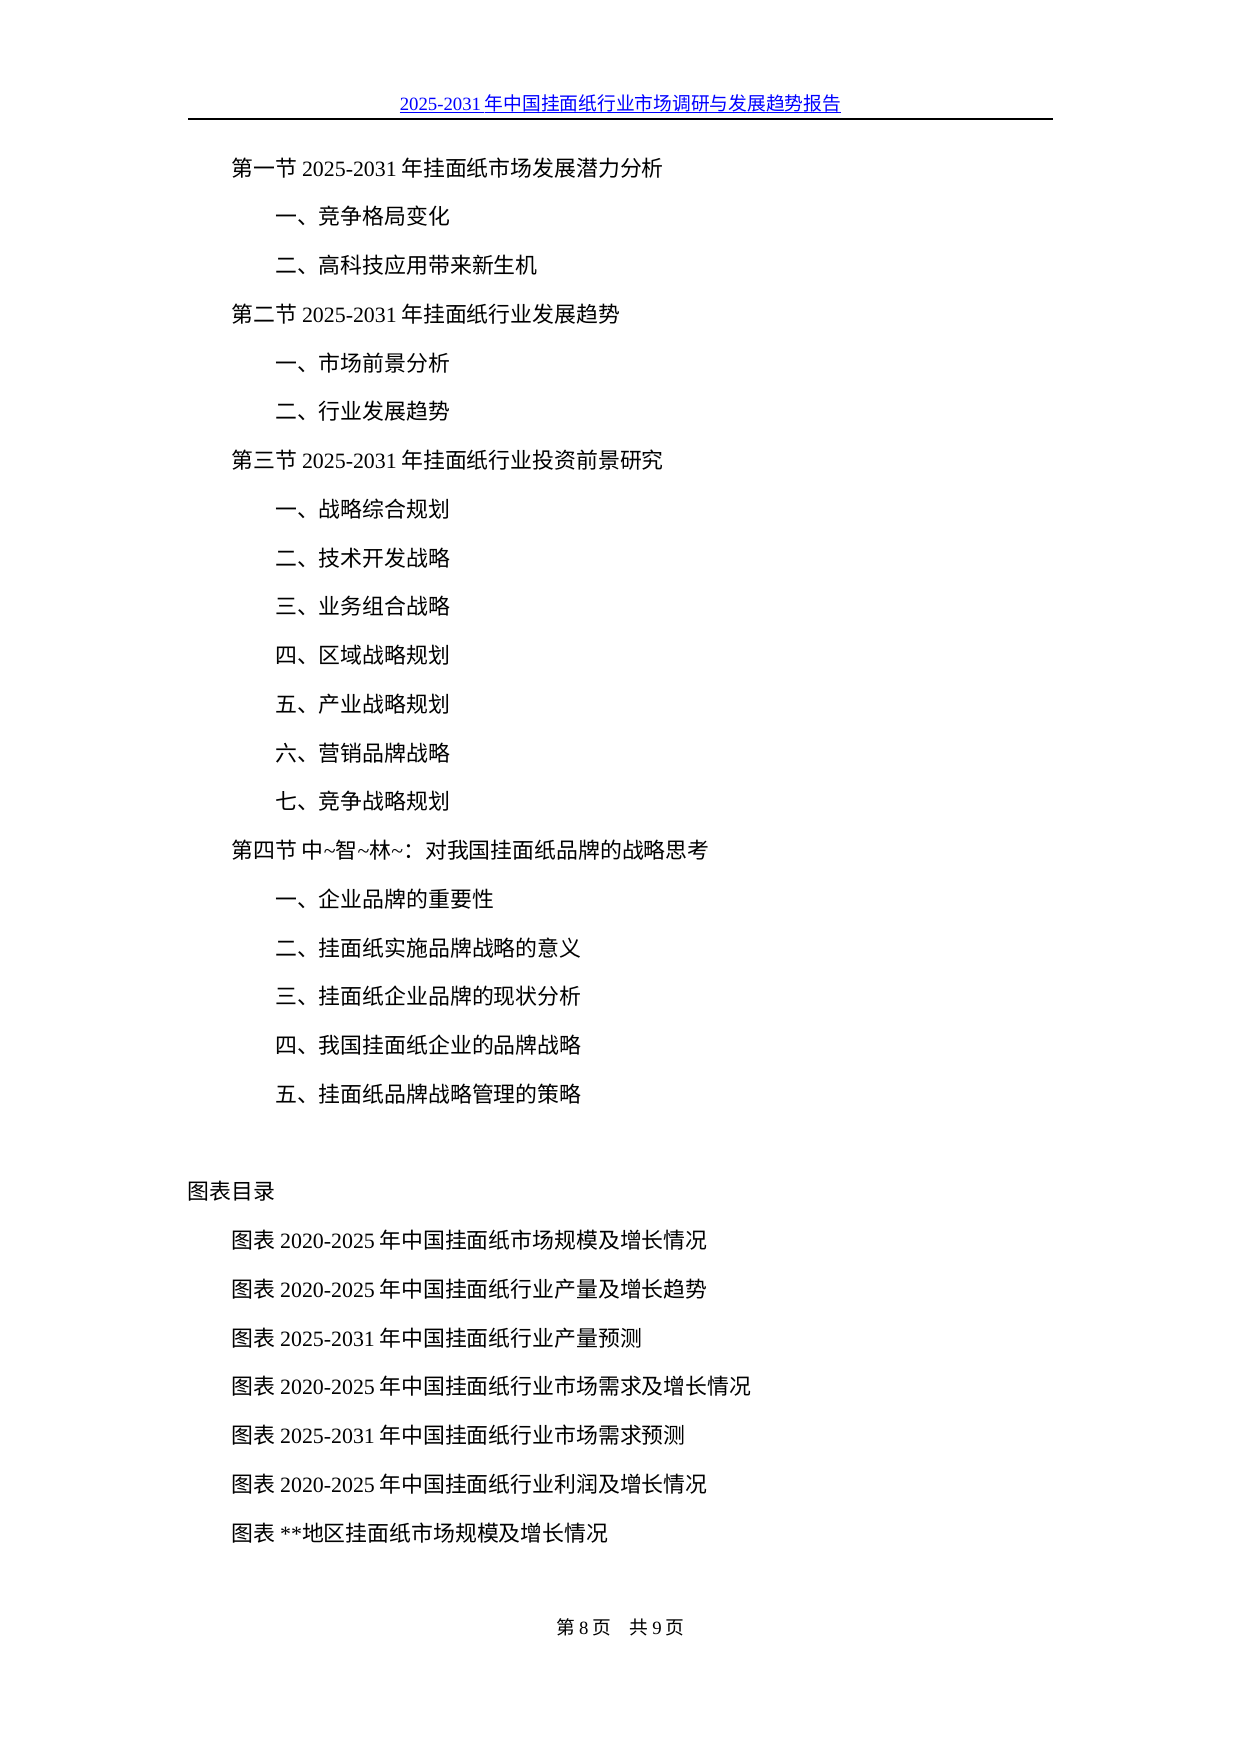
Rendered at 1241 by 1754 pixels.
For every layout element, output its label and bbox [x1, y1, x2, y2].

text [187, 150, 1053, 1548]
